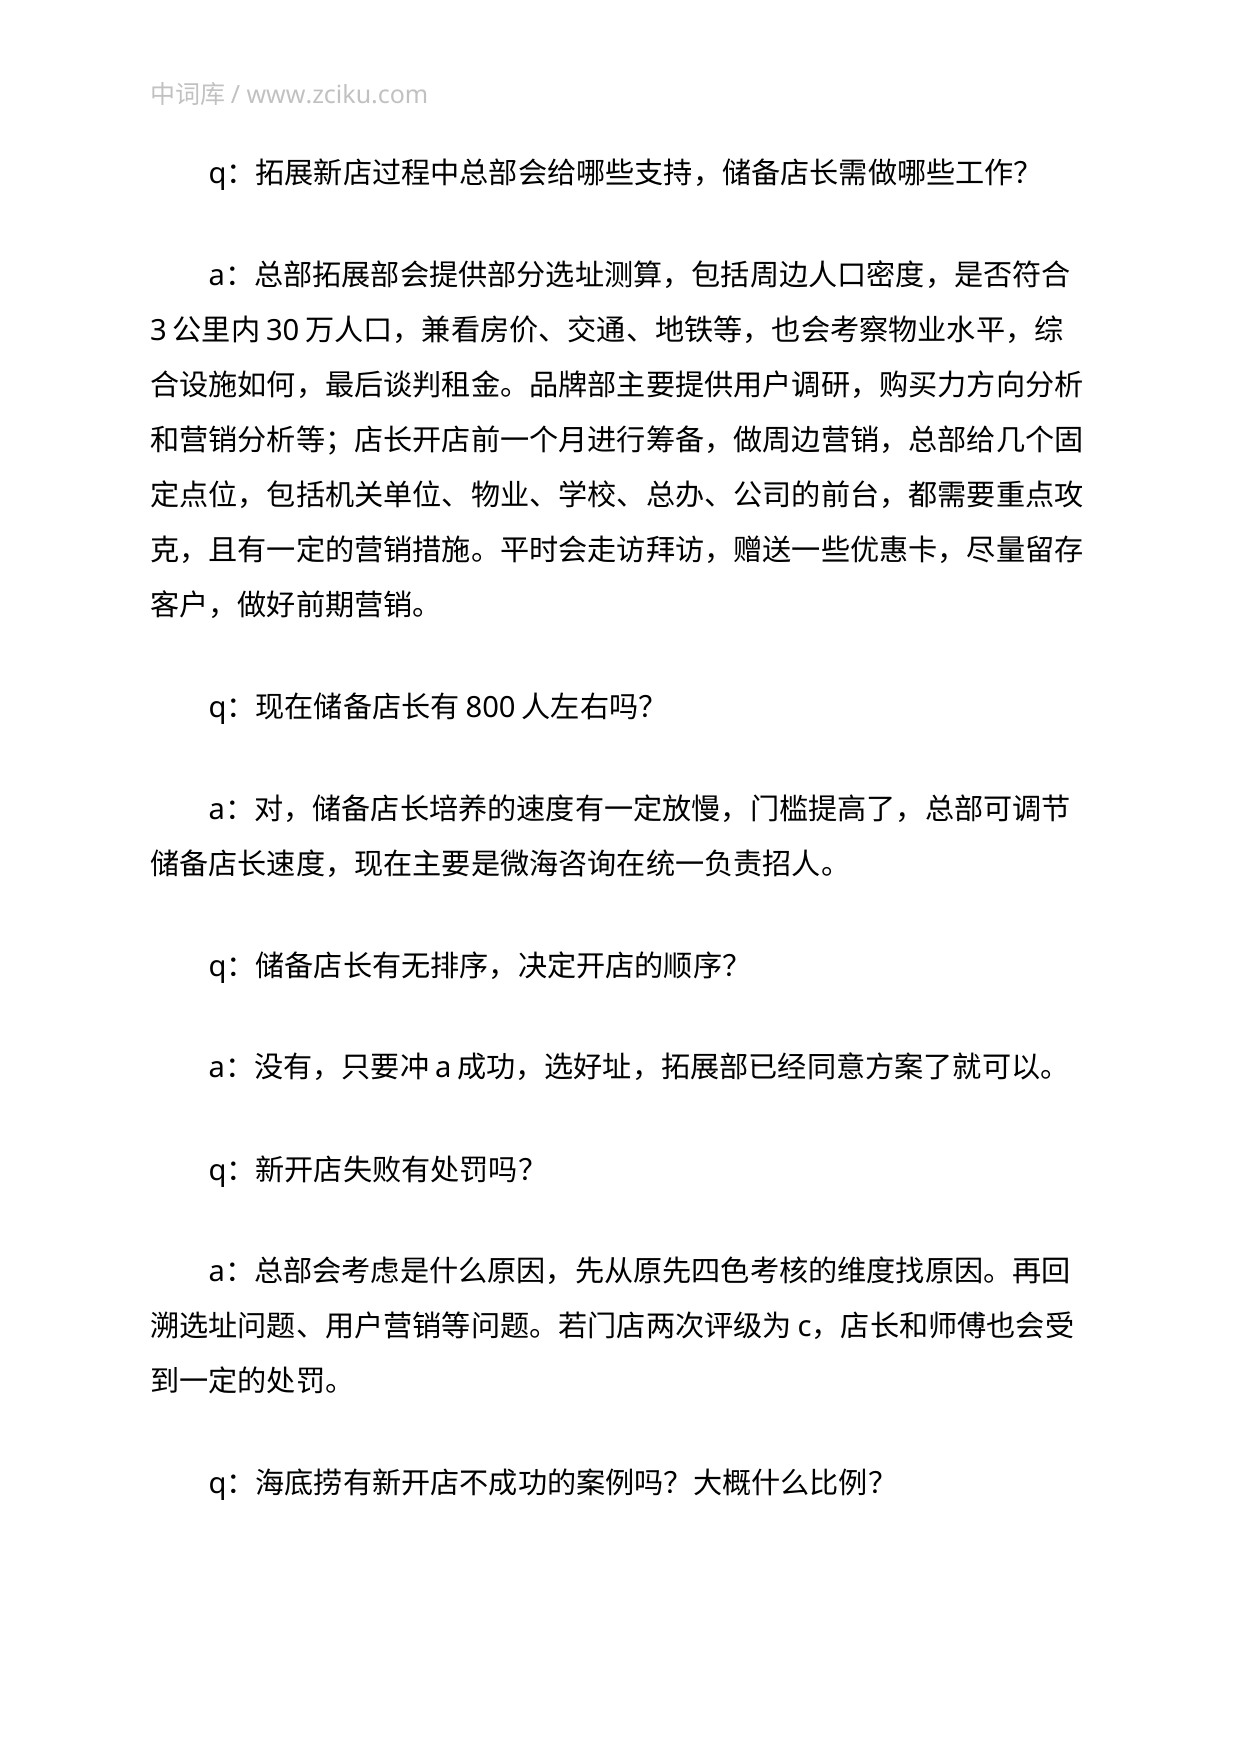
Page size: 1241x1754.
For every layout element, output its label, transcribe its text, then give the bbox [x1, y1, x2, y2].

text q：现在储备店长有800人左右吗？ [150, 683, 1090, 726]
text q：新开店失败有处罚吗？ [150, 1146, 1090, 1188]
text a：总部拓展部会提供部分选址测算，包括周边人口密度，是否符合3公里内30万人口，兼看房价、交通、地铁等，也会考察物业水平，综合设施如何，最后谈判租金。品牌部主要提供用户调研，购买力方向分析和营销分析等；店长开店前一个月进行筹备，做周边营销，总部给几个固定点位，包括机关单位、物业、学校、总办、公司的前台，都需要重点攻克，且有一定的营销措施。平时会走访拜访，赠送一些优惠卡，尽量留存客户，做好前期营销。 [150, 252, 1090, 624]
text a：对，储备店长培养的速度有一定放慢，门槛提高了，总部可调节储备店长速度，现在主要是微海咨询在统一负责招人。 [150, 785, 1090, 883]
text q：拓展新店过程中总部会给哪些支持，储备店长需做哪些工作？ [150, 150, 1090, 192]
text q：储备店长有无排序，决定开店的顺序？ [150, 942, 1090, 984]
text a：总部会考虑是什么原因，先从原先四色考核的维度找原因。再回溯选址问题、用户营销等问题。若门店两次评级为c，店长和师傅也会受到一定的处罚。 [150, 1248, 1090, 1400]
text q：海底捞有新开店不成功的案例吗？大概什么比例？ [150, 1460, 1090, 1502]
text a：没有，只要冲a成功，选好址，拓展部已经同意方案了就可以。 [150, 1044, 1090, 1086]
